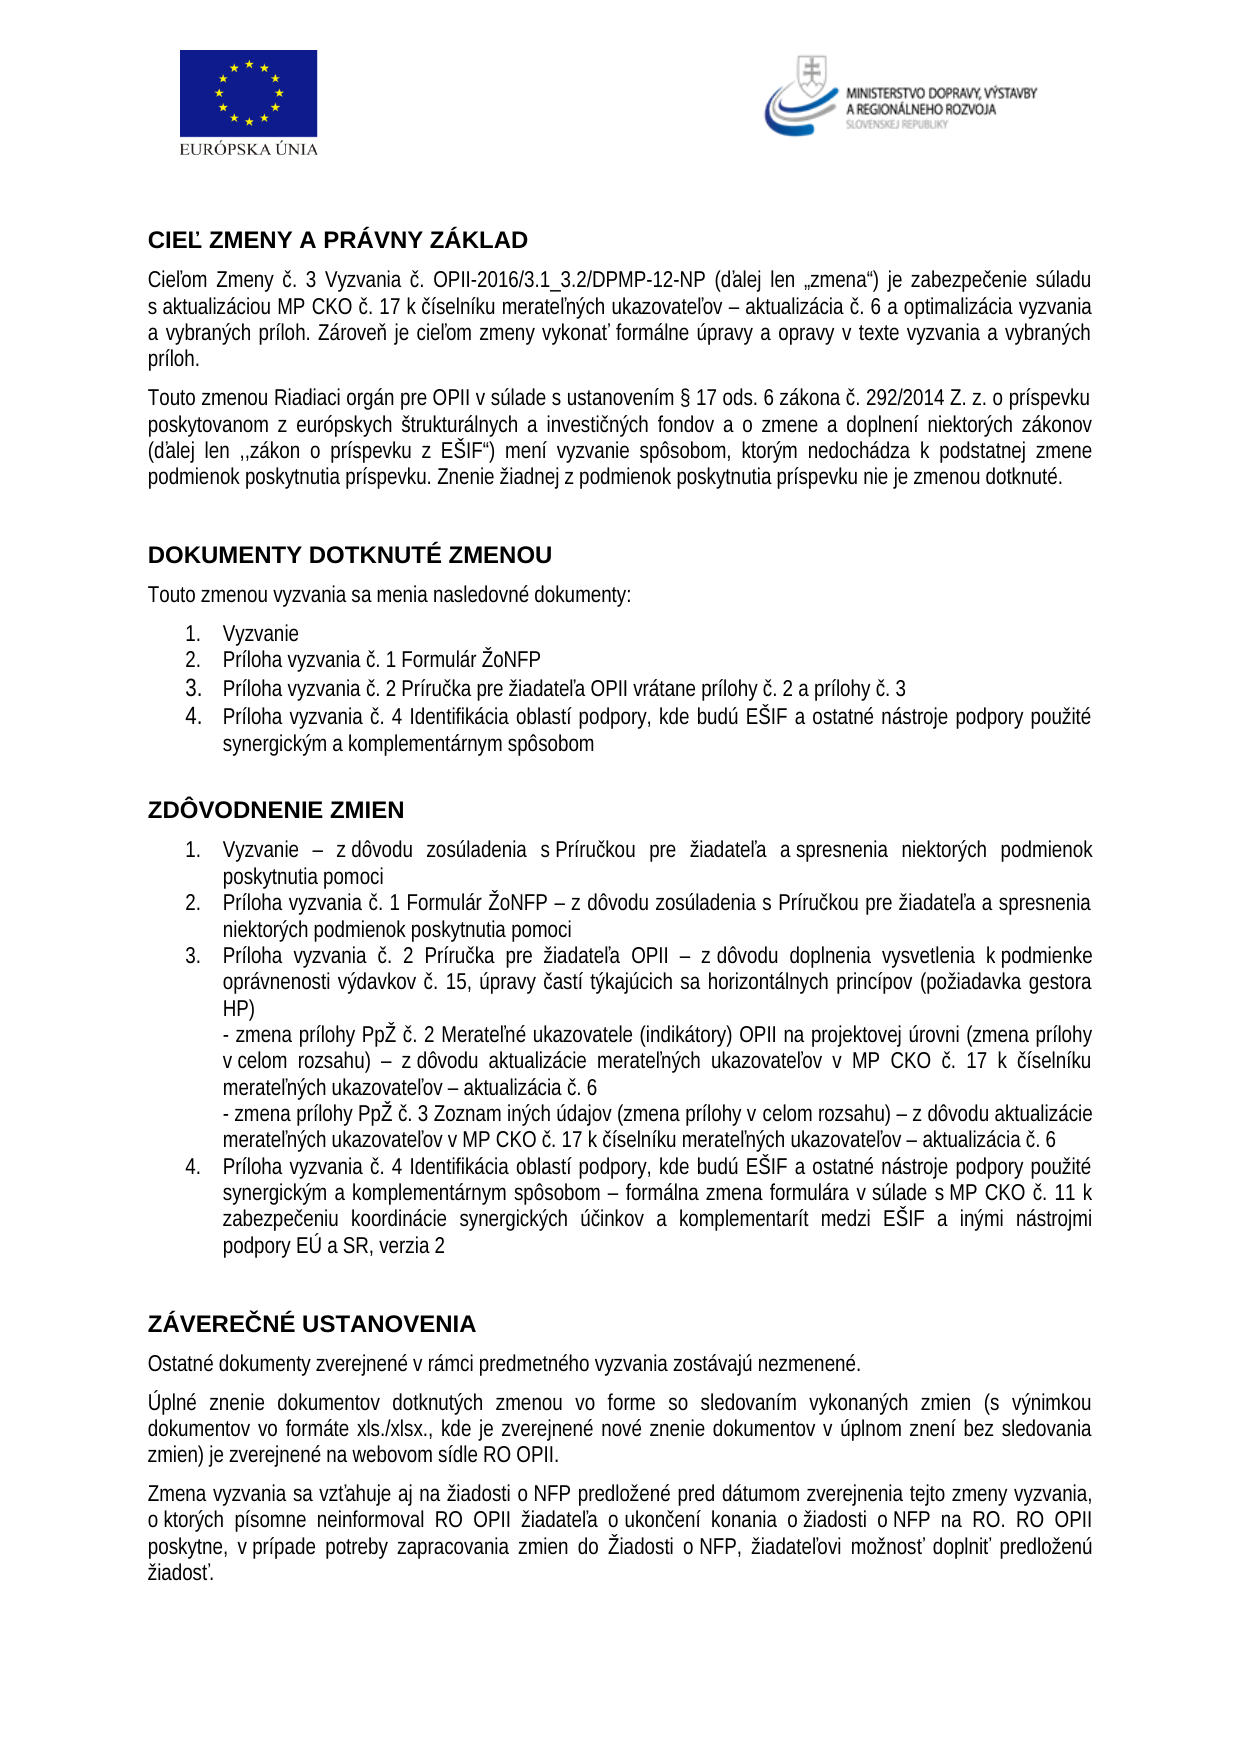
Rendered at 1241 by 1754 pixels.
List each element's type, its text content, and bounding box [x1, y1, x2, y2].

text Záverečné ustanovenia [148, 1309, 1093, 1337]
list - zmena prílohy PpŽ č. 2 Merateľné ukazovatele (indikátory) OPII na projektovej úrovni (zmena prílohy v celom rozsahu) – z dôvodu aktualizácie merateľných ukazovateľov v MP CKO č. 17 k číselníku merateľných ukazovateľov – aktualizácia č. 6 [223, 1021, 1093, 1100]
text Cieľom Zmeny č. 3 Vyzvania č. OPII-2016/3.1_3.2/DPMP-12-NP (ďalej len „zmena“) je zabezpečenie súladu s aktualizáciou MP CKO č. 17 k číselníku merateľných ukazovateľov – aktualizácia č. 6 a optimalizácia vyzvania a vybraných príloh. Zároveň je cieľom zmeny vykonať formálne úpravy a opravy v texte vyzvania a vybraných príloh. [148, 266, 1093, 372]
list Príloha vyzvania č. 1 Formulár ŽoNFP [185, 646, 1093, 673]
list Príloha vyzvania č. 4 Identifikácia oblastí podpory, kde budú EŠIF a ostatné nástroje podpory použité synergickým a komplementárnym spôsobom [185, 701, 1093, 756]
picture [179, 50, 318, 155]
list Príloha vyzvania č. 4 Identifikácia oblastí podpory, kde budú EŠIF a ostatné nástroje podpory použité synergickým a komplementárnym spôsobom – formálna zmena formulára v súlade s MP CKO č. 11 k zabezpečeniu koordinácie synergických účinkov a komplementarít medzi EŠIF a inými nástrojmi podpory EÚ a SR, verzia 2 [185, 1153, 1093, 1258]
picture [757, 50, 1043, 149]
text ZDÔVODNENIE ZMIEN [148, 796, 1093, 824]
list Príloha vyzvania č. 2 Príručka pre žiadateľa OPII – z dôvodu doplnenia vysvetlenia k podmienke oprávnenosti výdavkov č. 15, úpravy častí týkajúcich sa horizontálnych princípov (požiadavka gestora HP) [185, 942, 1093, 1021]
list Vyzvanie [185, 620, 1093, 646]
text Zmena vyzvania sa vzťahuje aj na žiadosti o NFP predložené pred dátumom zverejnenia tejto zmeny vyzvania, o ktorých písomne neinformoval RO OPII žiadateľa o ukončení konania o žiadosti o NFP na RO. RO OPII poskytne, v prípade potreby zapracovania zmien do Žiadosti o NFP, žiadateľovi možnosť doplniť predloženú žiadosť. [148, 1480, 1093, 1585]
text DOKUMENTY DOTKNUTÉ ZMENOU [148, 541, 1093, 568]
list Vyzvanie – z dôvodu zosúladenia s Príručkou pre žiadateľa a spresnenia niektorých podmienok poskytnutia pomoci [185, 836, 1093, 889]
text Ostatné dokumenty zverejnené v rámci predmetného vyzvania zostávajú nezmenené. [148, 1349, 1093, 1376]
text Úplné znenie dokumentov dotknutých zmenou vo forme so sledovaním vykonaných zmien (s výnimkou dokumentov vo formáte xls./xlsx., kde je zverejnené nové znenie dokumentov v úplnom znení bez sledovania zmien) je zverejnené na webovom sídle RO OPII. [148, 1388, 1093, 1467]
text CIEĽ ZMENY A PRÁVNY ZÁKLAD [148, 226, 1093, 254]
text Touto zmenou Riadiaci orgán pre OPII v súlade s ustanovením § 17 ods. 6 zákona č. 292/2014 Z. z. o príspevku poskytovanom z európskych štrukturálnych a investičných fondov a o zmene a doplnení niektorých zákonov (ďalej len ,,zákon o príspevku z EŠIF“) mení vyzvanie spôsobom, ktorým nedochádza k podstatnej zmene podmienok poskytnutia príspevku. Znenie žiadnej z podmienok poskytnutia príspevku nie je zmenou dotknuté. [148, 384, 1093, 489]
list - zmena prílohy PpŽ č. 3 Zoznam iných údajov (zmena prílohy v celom rozsahu) – z dôvodu aktualizácie merateľných ukazovateľov v MP CKO č. 17 k číselníku merateľných ukazovateľov – aktualizácia č. 6 [223, 1100, 1093, 1153]
text Touto zmenou vyzvania sa menia nasledovné dokumenty: [148, 581, 1093, 607]
list Príloha vyzvania č. 2 Príručka pre žiadateľa OPII vrátane prílohy č. 2 a prílohy č. 3 [185, 673, 1093, 701]
list Príloha vyzvania č. 1 Formulár ŽoNFP – z dôvodu zosúladenia s Príručkou pre žiadateľa a spresnenia niektorých podmienok poskytnutia pomoci [185, 889, 1093, 942]
